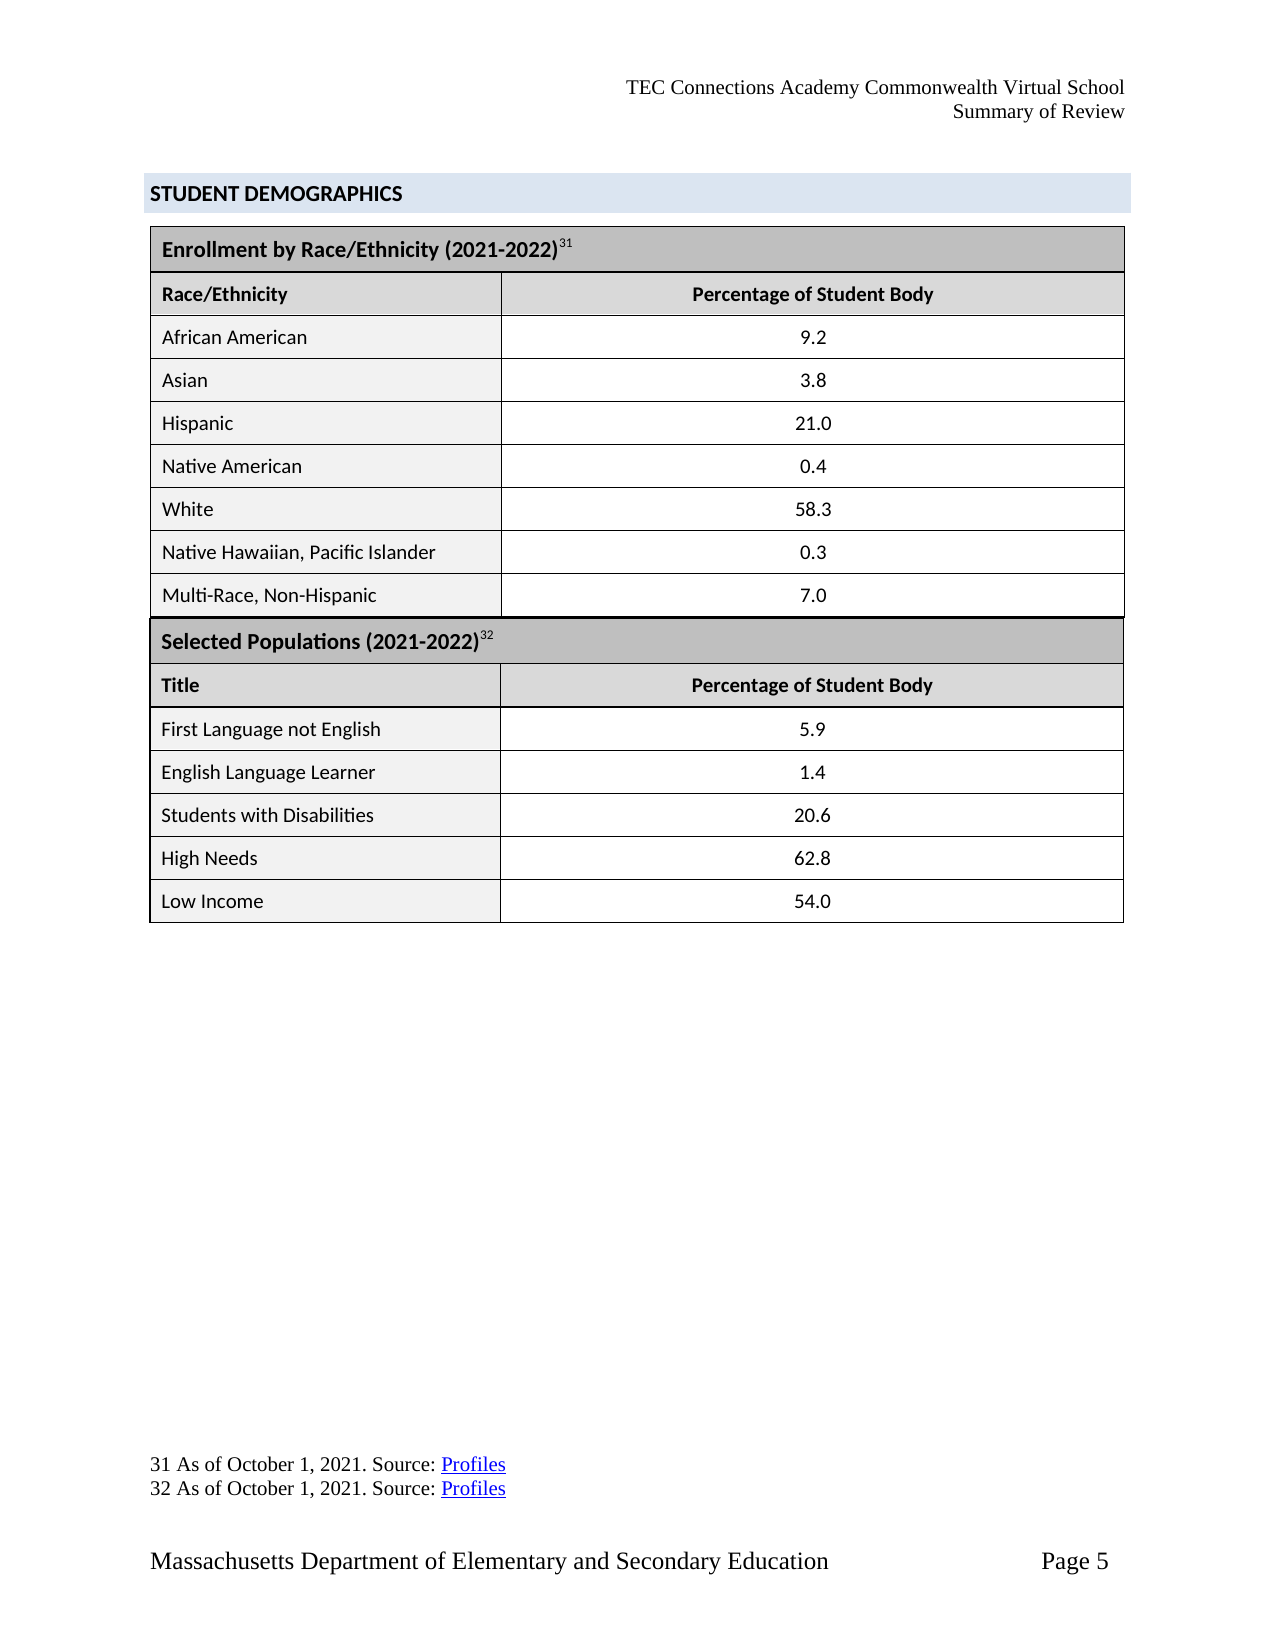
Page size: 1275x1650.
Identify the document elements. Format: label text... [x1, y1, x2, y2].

table_cell White [151, 488, 501, 530]
table_cell 1.4 [501, 751, 1123, 793]
table_cell First Language not English [151, 708, 500, 749]
table_cell 54.0 [501, 880, 1123, 922]
table_cell Hispanic [151, 402, 501, 444]
table_cell 3.8 [502, 359, 1124, 401]
table_header Enrollment by Race/Ethnicity (2021-2022) [151, 227, 1124, 271]
table_cell 0.4 [502, 445, 1124, 487]
table_cell 21.0 [502, 402, 1124, 444]
table_cell African American [151, 316, 501, 358]
table_cell High Needs [151, 837, 500, 879]
table_header Selected Populations (2021-2022) [151, 619, 1123, 663]
table_cell 20.6 [501, 794, 1123, 836]
table_cell Low Income [151, 880, 500, 922]
table_cell Native Hawaiian, Pacific Islander [151, 531, 501, 573]
table_cell 0.3 [502, 531, 1124, 573]
table_cell Multi-Race, Non-Hispanic [151, 574, 501, 616]
table_cell Students with Disabilities [151, 794, 500, 836]
table_cell Asian [151, 359, 501, 401]
table_cell Race/Ethnicity [151, 273, 501, 314]
table_cell Percentage of Student Body [502, 273, 1124, 314]
table_cell 58.3 [502, 488, 1124, 530]
table_cell Title [151, 664, 500, 706]
table_cell Percentage of Student Body [501, 664, 1123, 706]
table_cell English Language Learner [151, 751, 500, 793]
table_cell 62.8 [501, 837, 1123, 879]
table_cell Native American [151, 445, 501, 487]
table_cell 9.2 [502, 316, 1124, 358]
text Student Demographics [150, 179, 1125, 207]
table_cell 7.0 [502, 574, 1124, 616]
table_cell 5.9 [501, 708, 1123, 749]
